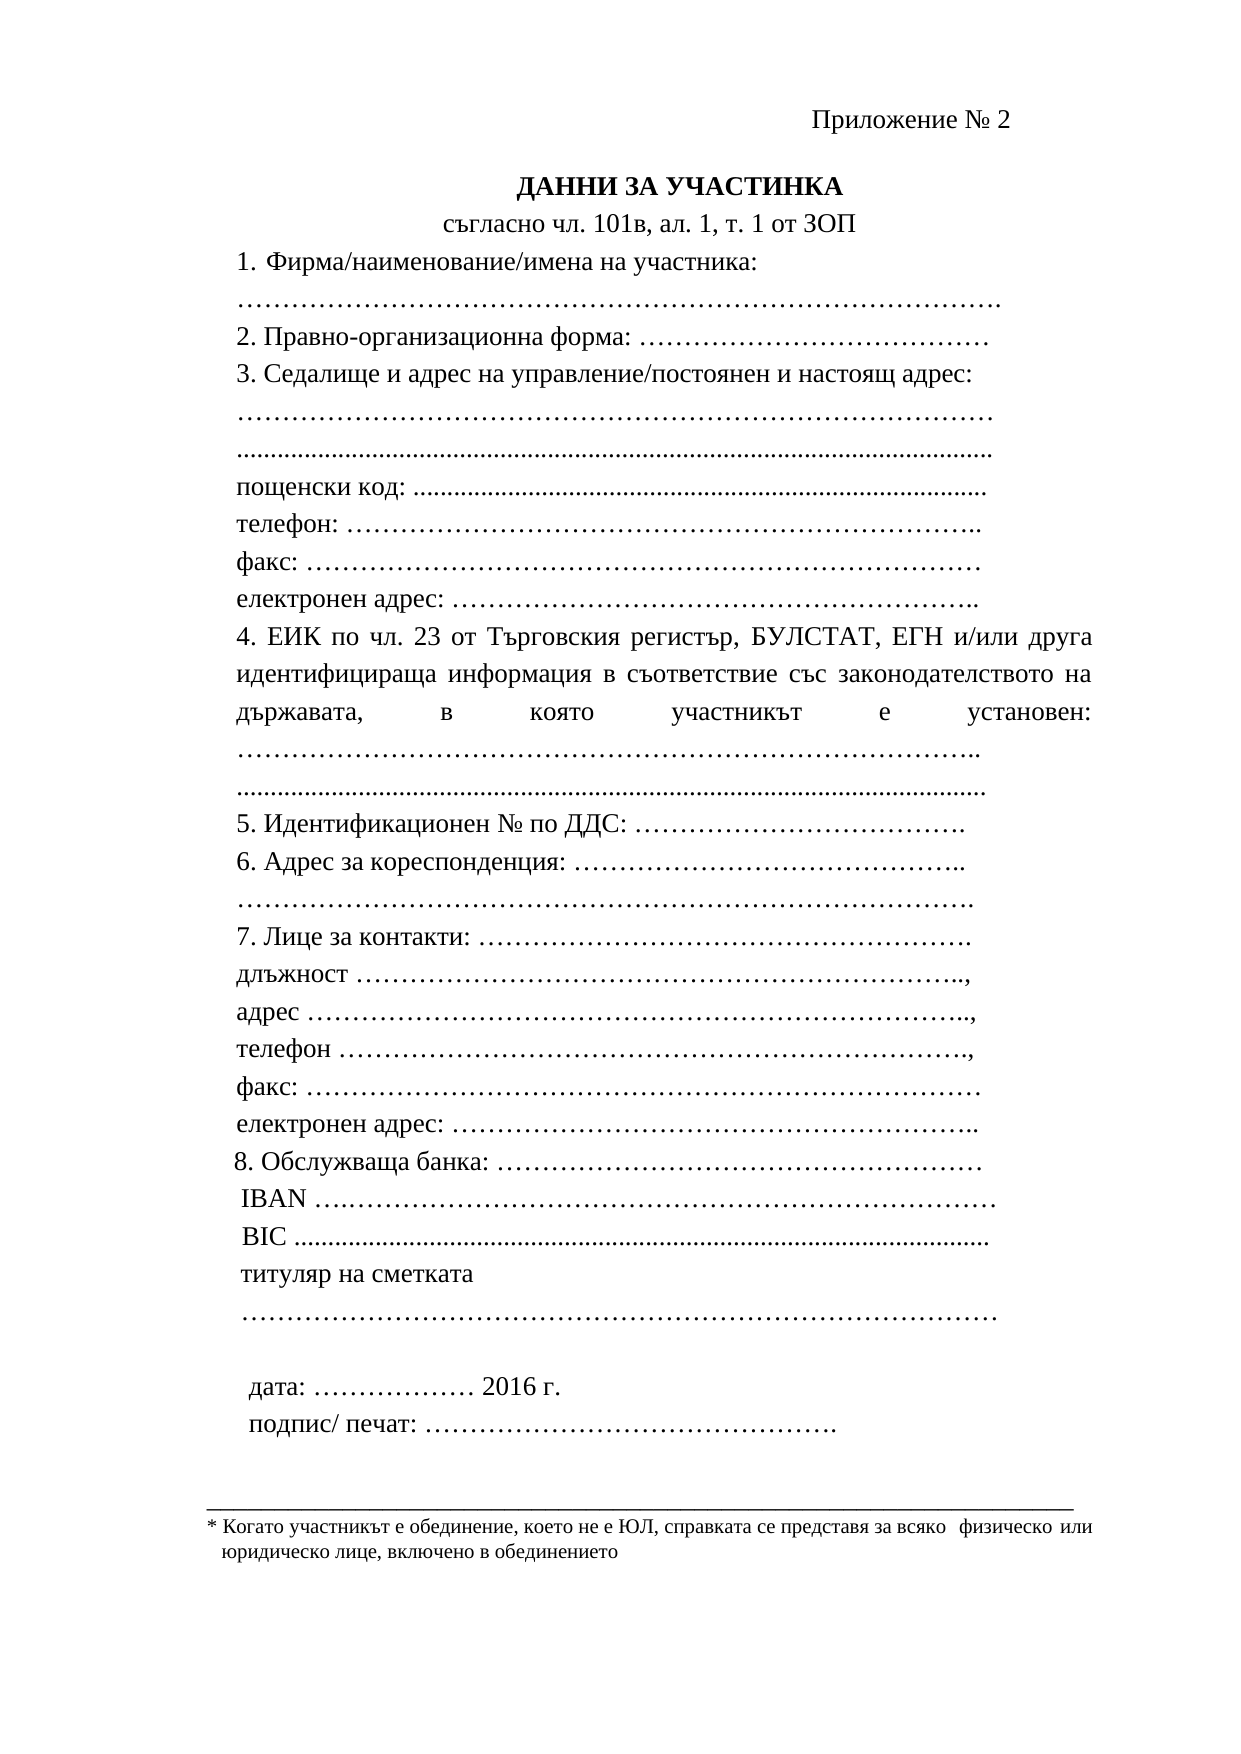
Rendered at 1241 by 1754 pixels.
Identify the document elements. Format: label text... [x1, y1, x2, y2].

list 5. Идентификационен № по ДДС: ………………………………. [236, 801, 1093, 838]
text съгласно чл. 101в, ал. 1, т. 1 от ЗОП [148, 201, 1093, 238]
list …………………………………………………………………………. [236, 276, 1093, 313]
list длъжност ………………………………………………………….., [223, 951, 1093, 988]
list 6. Адрес за кореспонденция: …………………………………….. [223, 838, 1093, 876]
list телефон ……………………………………………………………., [223, 1026, 1093, 1063]
text дата: ……………… 2016 г. [174, 1363, 1093, 1401]
text 3. Седалище и адрес на управление/постоянен и настоящ адрес: [236, 351, 1093, 388]
list факс: ………………………………………………………………… [223, 538, 1093, 576]
text Приложение № 2 [738, 103, 1093, 134]
list факс: ………………………………………………………………… [223, 1063, 1093, 1101]
text ________________________________________________________________ [207, 1476, 1093, 1513]
text 7. Лице за контакти: ………………………………………………. [236, 913, 1093, 951]
list 2. Правно-организационна форма: ………………………………… [236, 313, 1093, 351]
text ДАННИ ЗА участинка [148, 163, 1093, 201]
list електронен адрес: ………………………………………………….. [236, 576, 1093, 613]
list електронен адрес: ………………………………………………….. [223, 1101, 1093, 1138]
text BIC ....................................................................................................... [148, 1213, 1093, 1251]
list адрес ……………………………………………………………….., [223, 988, 1093, 1026]
list 4. ЕИК по чл. 23 от Търговския регистър, Булстат, ЕГН и/или друга идентифицираща информация в съответствие със законодателството на държавата, в която участникът е установен: ……………………………………………………………………….. [236, 613, 1093, 763]
list ............................................................................................................... [236, 763, 1093, 801]
list ………………………………………………………………………… [236, 388, 1093, 426]
list телефон: …………………………………………………………….. [223, 501, 1093, 538]
text * Когато участникът е обединение, което не е ЮЛ, справката се представя за всяко физическо или юридическо лице, включено в обединението [148, 1513, 1093, 1563]
text подпис/ печат: ………………………………………. [249, 1401, 1093, 1438]
text 8. Обслужваща банка: ……………………………………………… [148, 1138, 1093, 1176]
list ................................................................................................................ [236, 426, 1093, 463]
list пощенски код: ..................................................................................... [236, 463, 1093, 501]
list Фирма/наименование/имена на участника: [236, 238, 1093, 276]
text ………………………………………………………………………… [148, 1288, 1093, 1326]
text IBAN ….……………………………………………………………… [148, 1176, 1093, 1213]
text ………………………………………………………………………. [236, 876, 1093, 913]
text титуляр на сметката [148, 1251, 1093, 1288]
